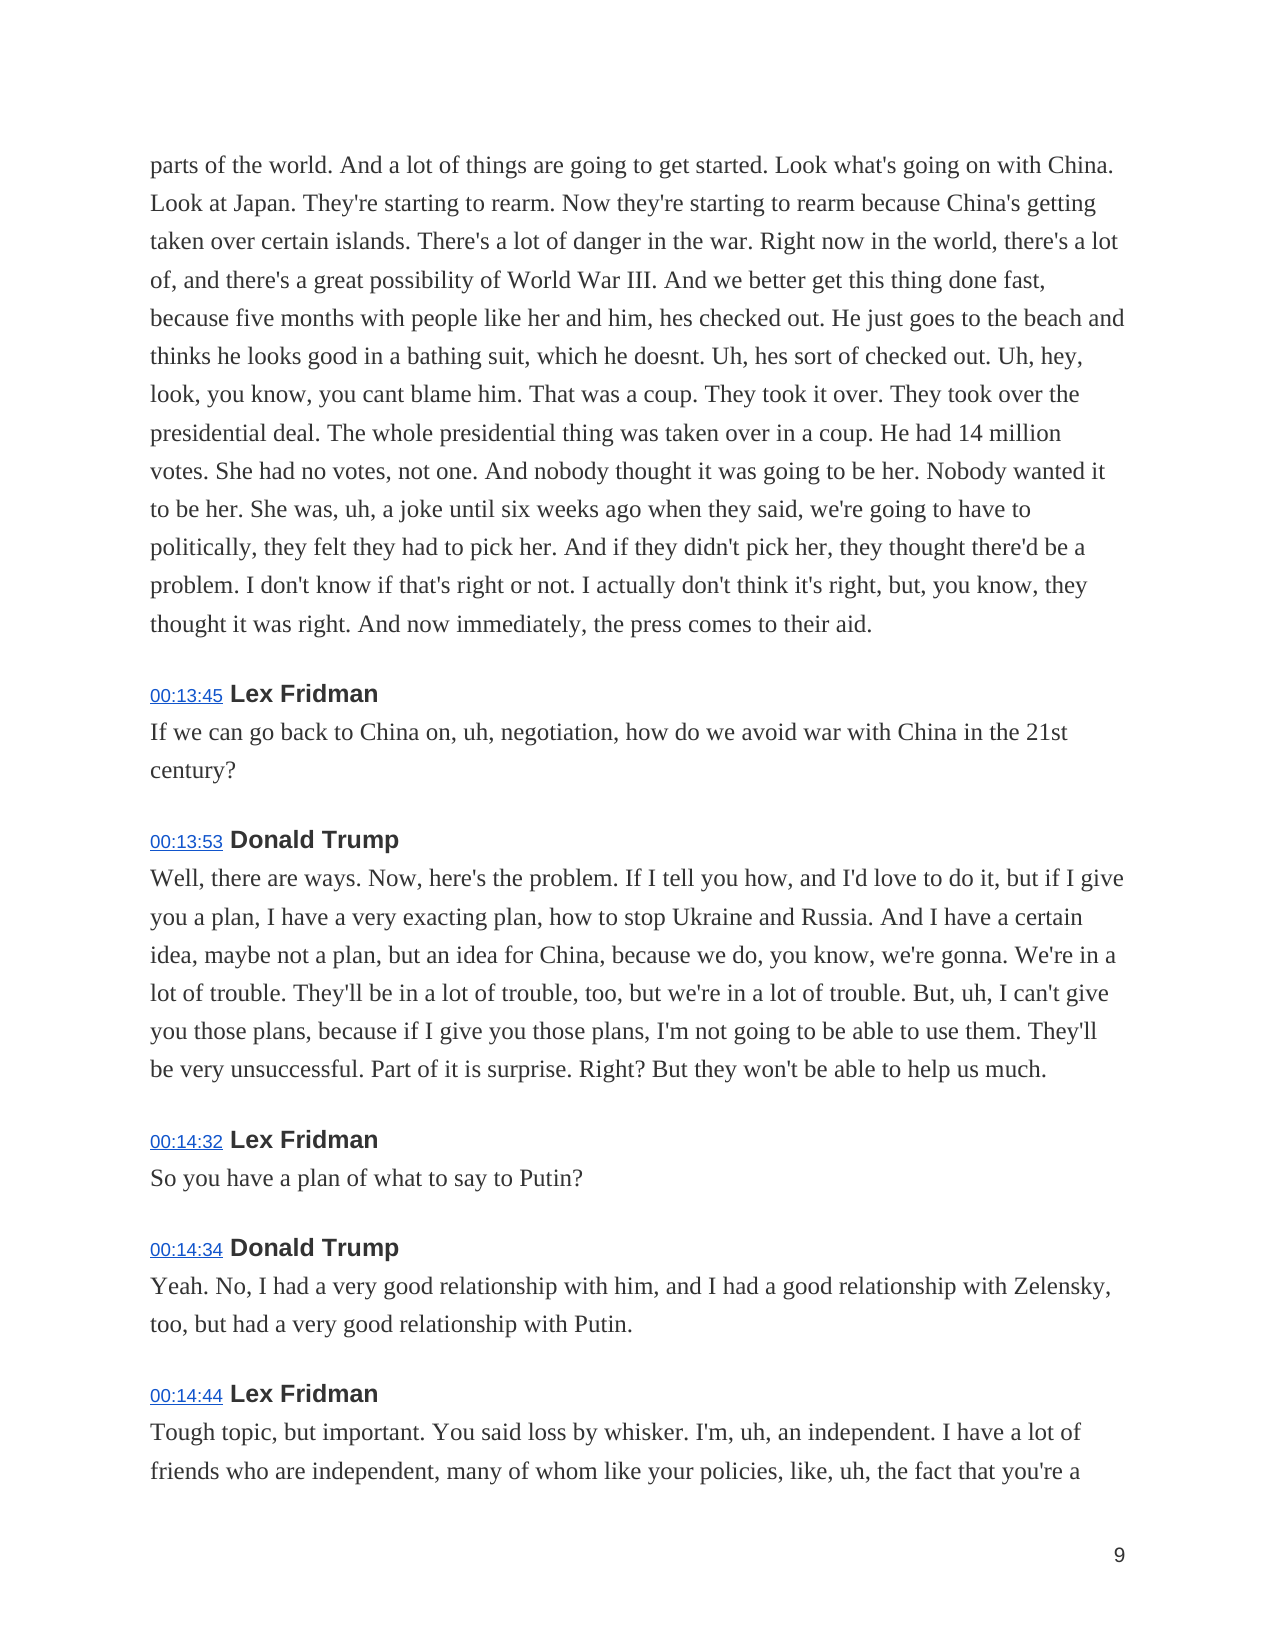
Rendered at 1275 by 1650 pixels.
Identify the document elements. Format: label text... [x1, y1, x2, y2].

text So you have a plan of what to say to Putin? [150, 1163, 1125, 1192]
text 00:14:34 Donald Trump [150, 1233, 1125, 1262]
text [150, 1417, 1125, 1484]
text 00:14:44 Lex Fridman [150, 1379, 1125, 1408]
text 00:13:53 Donald Trump [150, 825, 1125, 854]
text 00:13:45 Lex Fridman [150, 679, 1125, 707]
text Yeah. No, I had a very good relationship with him, and I had a good relationship with Zelensky, too, but had a very good relationship with Putin. [150, 1271, 1125, 1338]
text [150, 150, 1125, 637]
text Well, there are ways. Now, here's the problem. If I tell you how, and I'd love to do it, but if I give you a plan, I have a very exacting plan, how to stop Ukraine and Russia. And I have a certain idea, maybe not a plan, but an idea for China, because we do, you know, we're gonna. We're in a lot of trouble. They'll be in a lot of trouble, too, but we're in a lot of trouble. But, uh, I can't give you those plans, because if I give you those plans, I'm not going to be able to use them. They'll be very unsuccessful. Part of it is surprise. Right? But they won't be able to help us much. [150, 863, 1125, 1083]
text If we can go back to China on, uh, negotiation, how do we avoid war with China in the 21st century? [150, 717, 1125, 784]
text 00:14:32 Lex Fridman [150, 1124, 1125, 1153]
